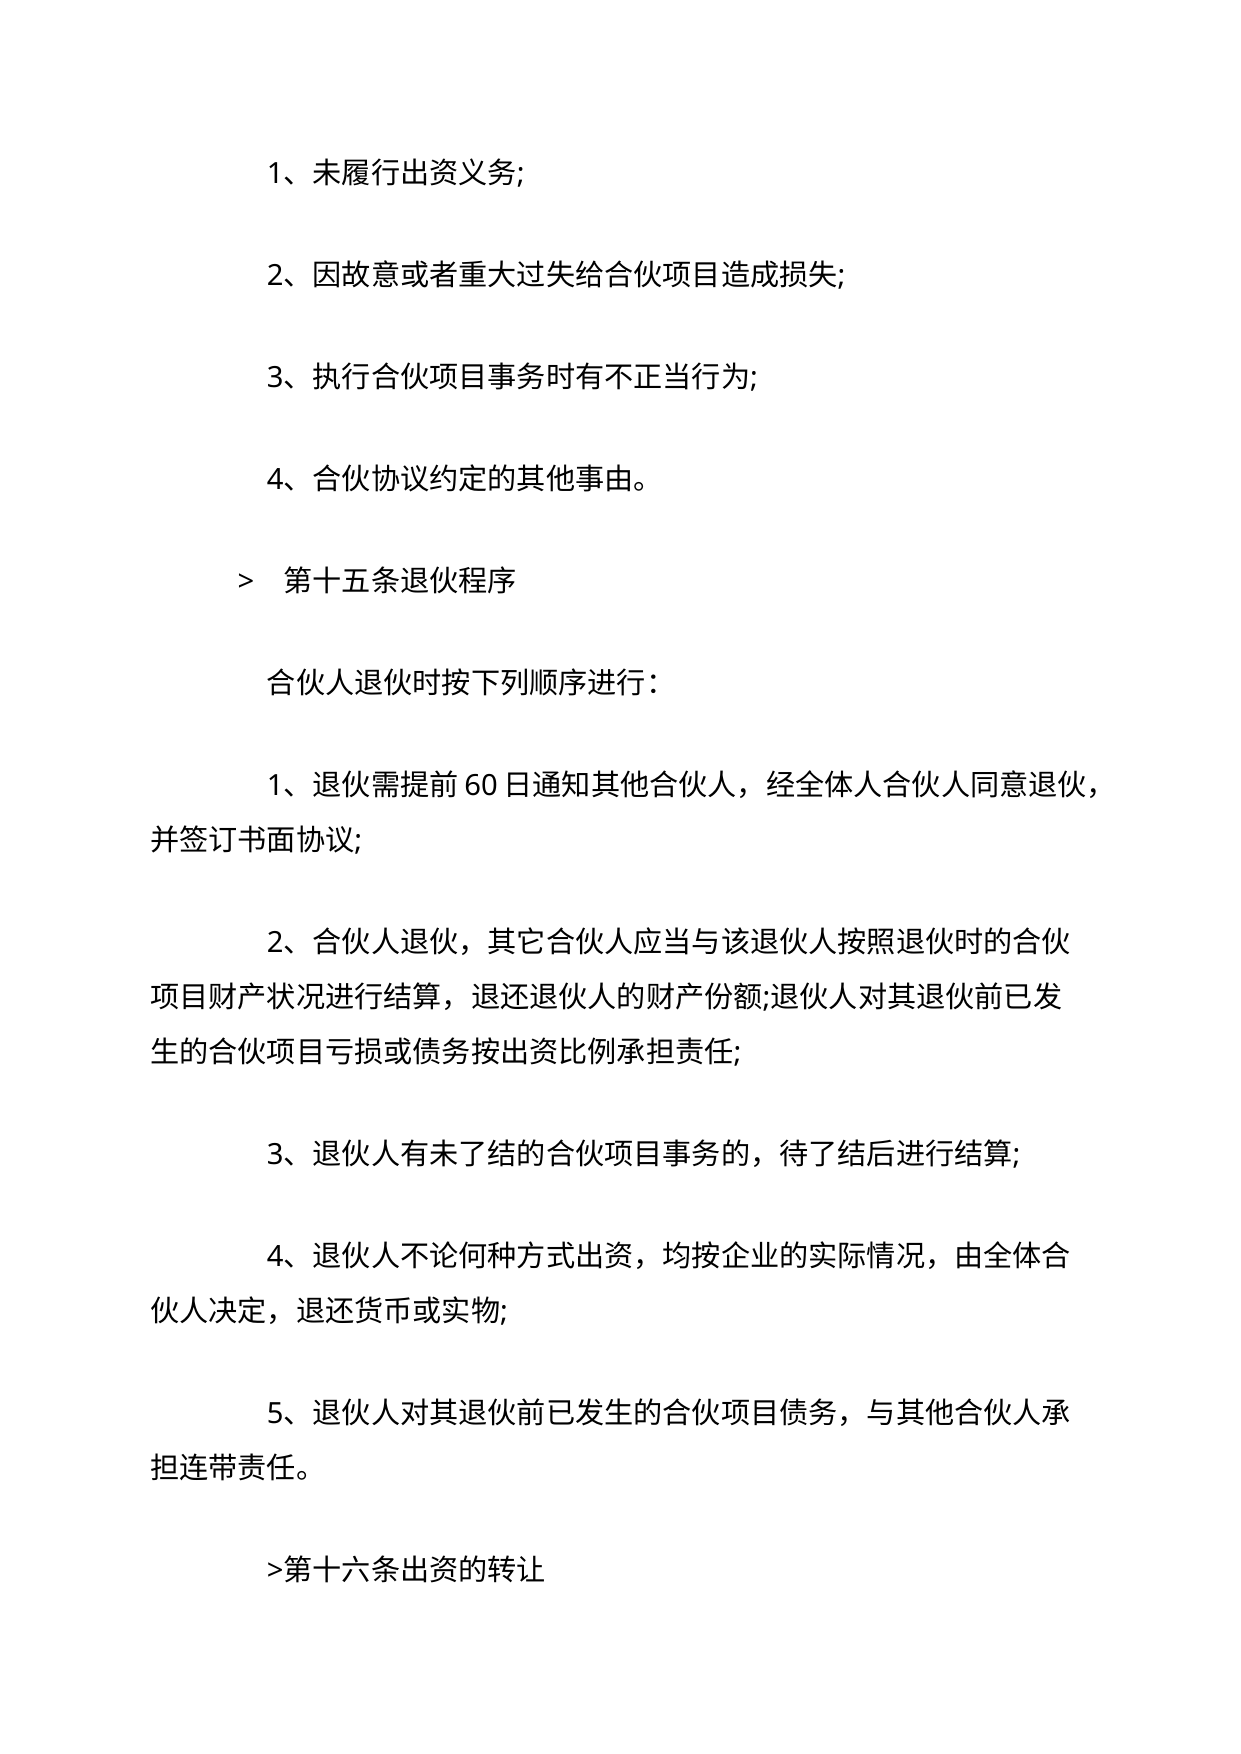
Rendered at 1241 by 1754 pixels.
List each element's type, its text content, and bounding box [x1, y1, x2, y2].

text > 第十五条退伙程序 [150, 558, 1090, 600]
text 4、合伙协议约定的其他事由。 [150, 456, 1090, 498]
text 1、退伙需提前60日通知其他合伙人，经全体人合伙人同意退伙，并签订书面协议; [150, 762, 1090, 859]
text 合伙人退伙时按下列顺序进行： [150, 660, 1090, 702]
text 5、退伙人对其退伙前已发生的合伙项目债务，与其他合伙人承担连带责任。 [150, 1389, 1090, 1487]
text >第十六条出资的转让 [150, 1546, 1090, 1589]
text 4、退伙人不论何种方式出资，均按企业的实际情况，由全体合伙人决定，退还货币或实物; [150, 1233, 1090, 1330]
text 3、退伙人有未了结的合伙项目事务的，待了结后进行结算; [150, 1131, 1090, 1173]
text 1、未履行出资义务; [150, 150, 1090, 192]
text 3、执行合伙项目事务时有不正当行为; [150, 354, 1090, 396]
text 2、合伙人退伙，其它合伙人应当与该退伙人按照退伙时的合伙项目财产状况进行结算，退还退伙人的财产份额;退伙人对其退伙前已发生的合伙项目亏损或债务按出资比例承担责任; [150, 919, 1090, 1071]
text 2、因故意或者重大过失给合伙项目造成损失; [150, 252, 1090, 294]
